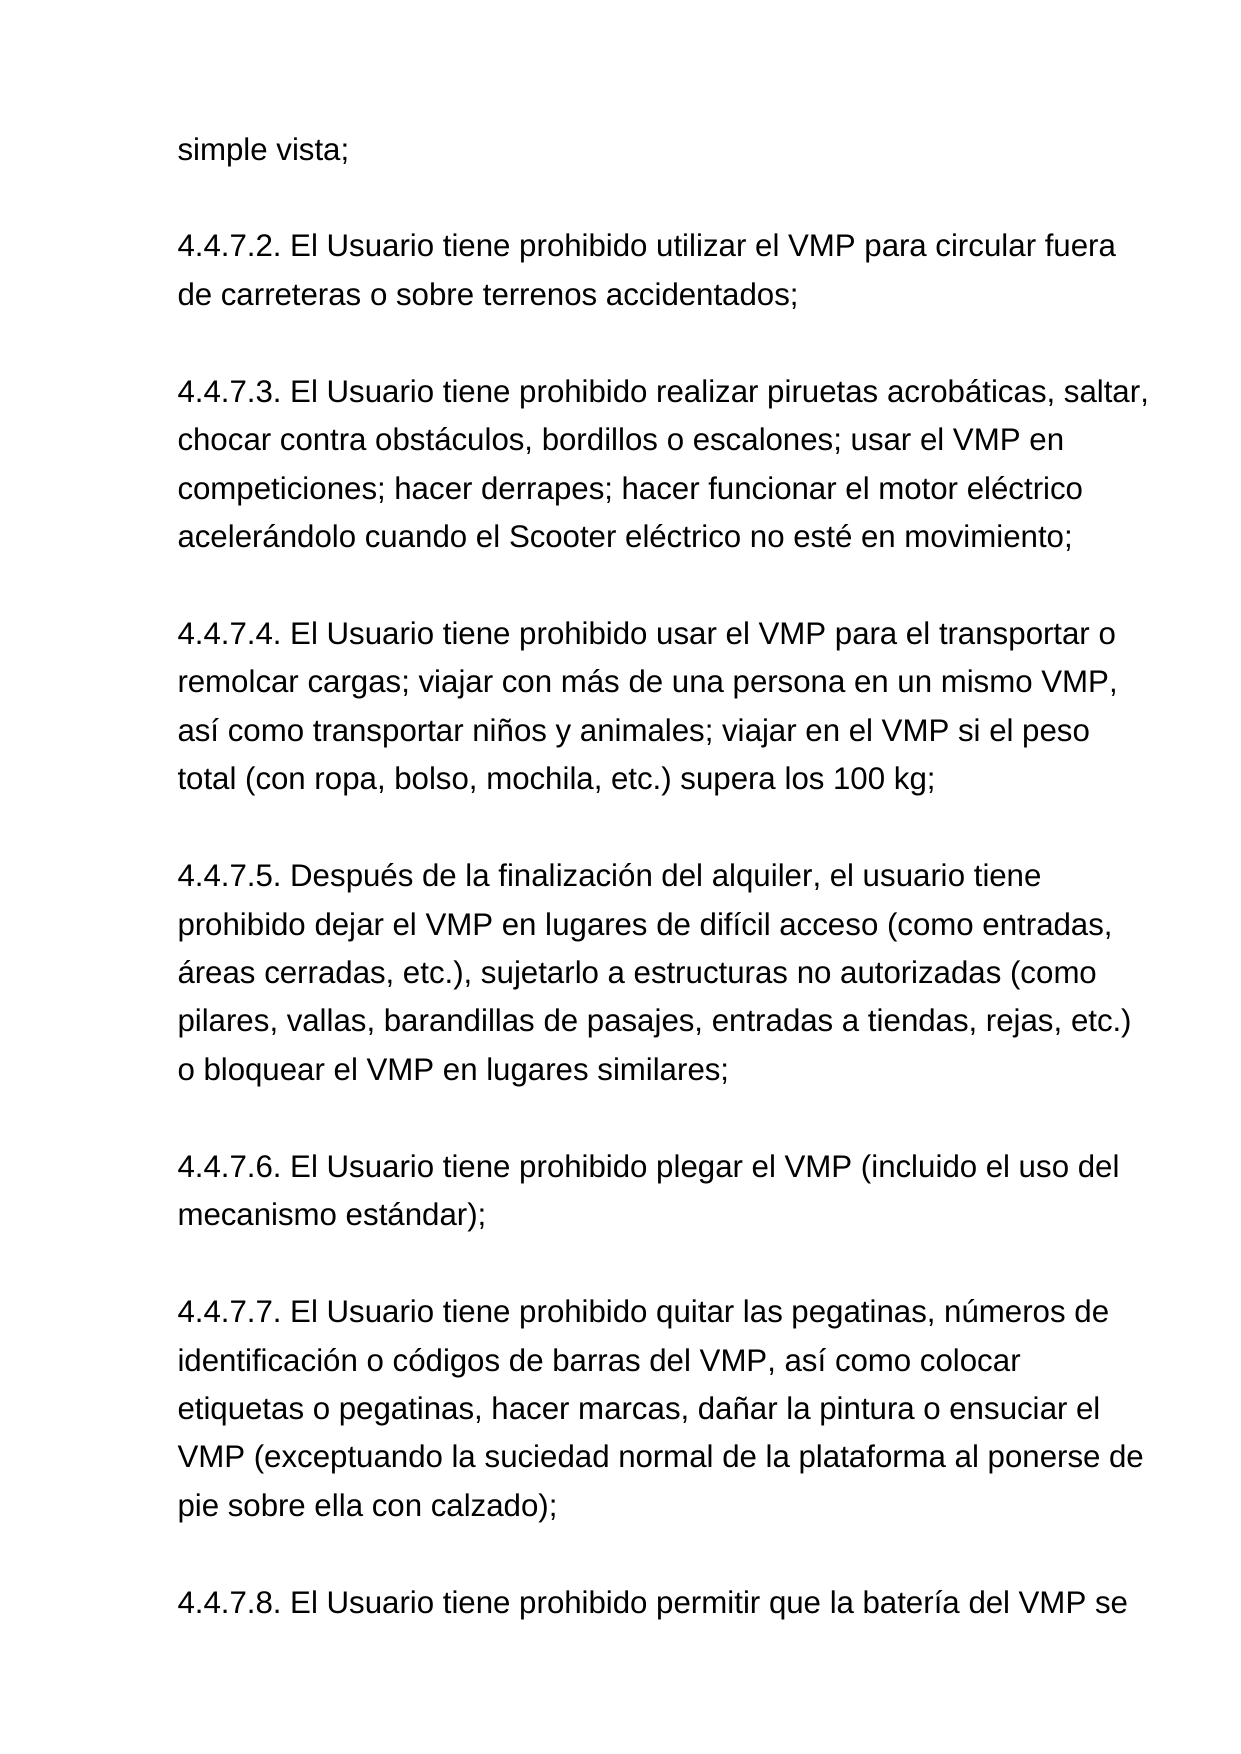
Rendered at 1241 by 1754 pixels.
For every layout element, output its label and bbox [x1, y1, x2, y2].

text [177, 118, 1152, 1620]
